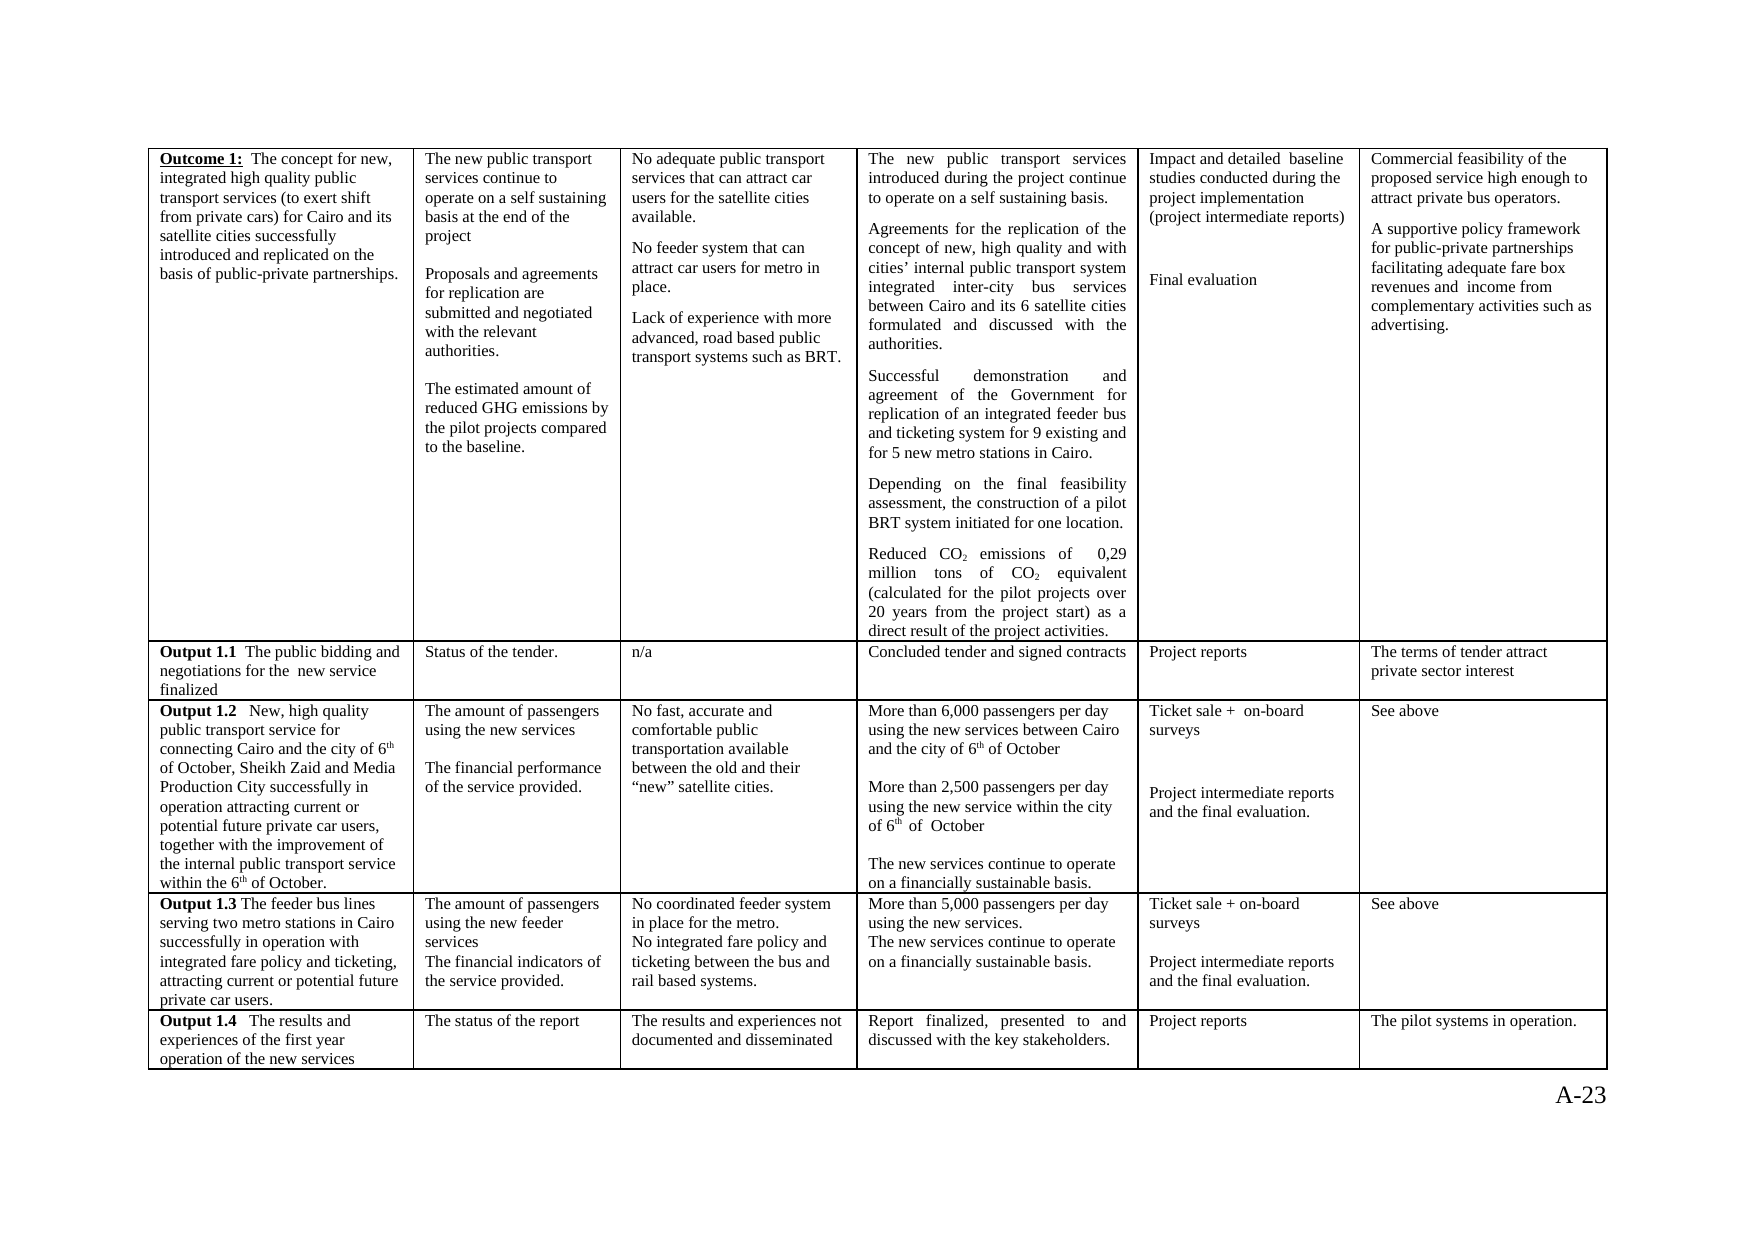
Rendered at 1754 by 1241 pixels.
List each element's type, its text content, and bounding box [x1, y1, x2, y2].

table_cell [414, 1011, 620, 1068]
table_cell Ticket sale + on-board surveys Project intermediate reports and the final evaluation. [1139, 894, 1359, 1009]
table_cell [621, 1011, 856, 1068]
table_cell Project reports [1139, 642, 1359, 699]
table_cell The amount of passengers using the new feeder services The financial indicators of the service provided. [414, 894, 620, 1009]
table_cell Output 1.3 The feeder bus lines serving two metro stations in Cairo successfully in operation with integrated fare policy and ticketing, attracting current or potential future private car users. [149, 894, 413, 1009]
table_cell More than 5,000 passengers per day using the new services. The new services continue to operate on a financially sustainable basis. [858, 894, 1137, 1009]
table_cell More than 6,000 passengers per day using the new services between Cairo and the city of 6th of October More than 2,500 passengers per day using the new service within the city of 6th of October The new services continue to operate on a financially sustainable basis. [858, 701, 1137, 892]
table_cell Output 1.1 The public bidding and negotiations for the new service finalized [149, 642, 413, 699]
table_header The new public transport services introduced during the project continue to operate on a self sustaining basis. Agreements for the replication of the concept of new, high quality and with cities’ internal public transport system integrated inter-city bus services between Cairo and its 6 satellite cities formulated and discussed with the authorities. Successful demonstration and agreement of the Government for replication of an integrated feeder bus and ticketing system for 9 existing and for 5 new metro stations in Cairo. Depending on the final feasibility assessment, the construction of a pilot BRT system initiated for one location. Reduced CO2 emissions of 0,29 million tons of CO2 equivalent (calculated for the pilot projects over 20 years from the project start) as a direct result of the project activities. [858, 149, 1137, 640]
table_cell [1360, 1011, 1606, 1068]
table_cell The terms of tender attract private sector interest [1360, 642, 1606, 699]
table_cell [149, 1011, 413, 1068]
table_cell See above [1360, 701, 1606, 892]
table_header The new public transport services continue to operate on a self sustaining basis at the end of the project Proposals and agreements for replication are submitted and negotiated with the relevant authorities. The estimated amount of reduced GHG emissions by the pilot projects compared to the baseline. [414, 149, 620, 640]
table_cell Project reports [1139, 1011, 1359, 1068]
table_cell Ticket sale + on-board surveys Project intermediate reports and the final evaluation. [1139, 701, 1359, 892]
table_header Impact and detailed baseline studies conducted during the project implementation (project intermediate reports) Final evaluation [1139, 149, 1359, 640]
table_header Commercial feasibility of the proposed service high enough to attract private bus operators. A supportive policy framework for public-private partnerships facilitating adequate fare box revenues and income from complementary activities such as advertising. [1360, 149, 1606, 640]
table_header Outcome 1: The concept for new, integrated high quality public transport services (to exert shift from private cars) for Cairo and its satellite cities successfully introduced and replicated on the basis of public-private partnerships. [149, 149, 413, 640]
table_cell The amount of passengers using the new services The financial performance of the service provided. [414, 701, 620, 892]
table_header No adequate public transport services that can attract car users for the satellite cities available. No feeder system that can attract car users for metro in place. Lack of experience with more advanced, road based public transport systems such as BRT. [621, 149, 856, 640]
table_cell Status of the tender. [414, 642, 620, 699]
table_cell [858, 1011, 1137, 1068]
table_cell See above [1360, 894, 1606, 1009]
table_cell Concluded tender and signed contracts [858, 642, 1137, 699]
table_cell No coordinated feeder system in place for the metro. No integrated fare policy and ticketing between the bus and rail based systems. [621, 894, 856, 1009]
table_cell Output 1.2 New, high quality public transport service for connecting Cairo and the city of 6th of October, Sheikh Zaid and Media Production City successfully in operation attracting current or potential future private car users, together with the improvement of the internal public transport service within the 6th of October. [149, 701, 413, 892]
table_cell n/a [621, 642, 856, 699]
table_cell No fast, accurate and comfortable public transportation available between the old and their “new” satellite cities. [621, 701, 856, 892]
